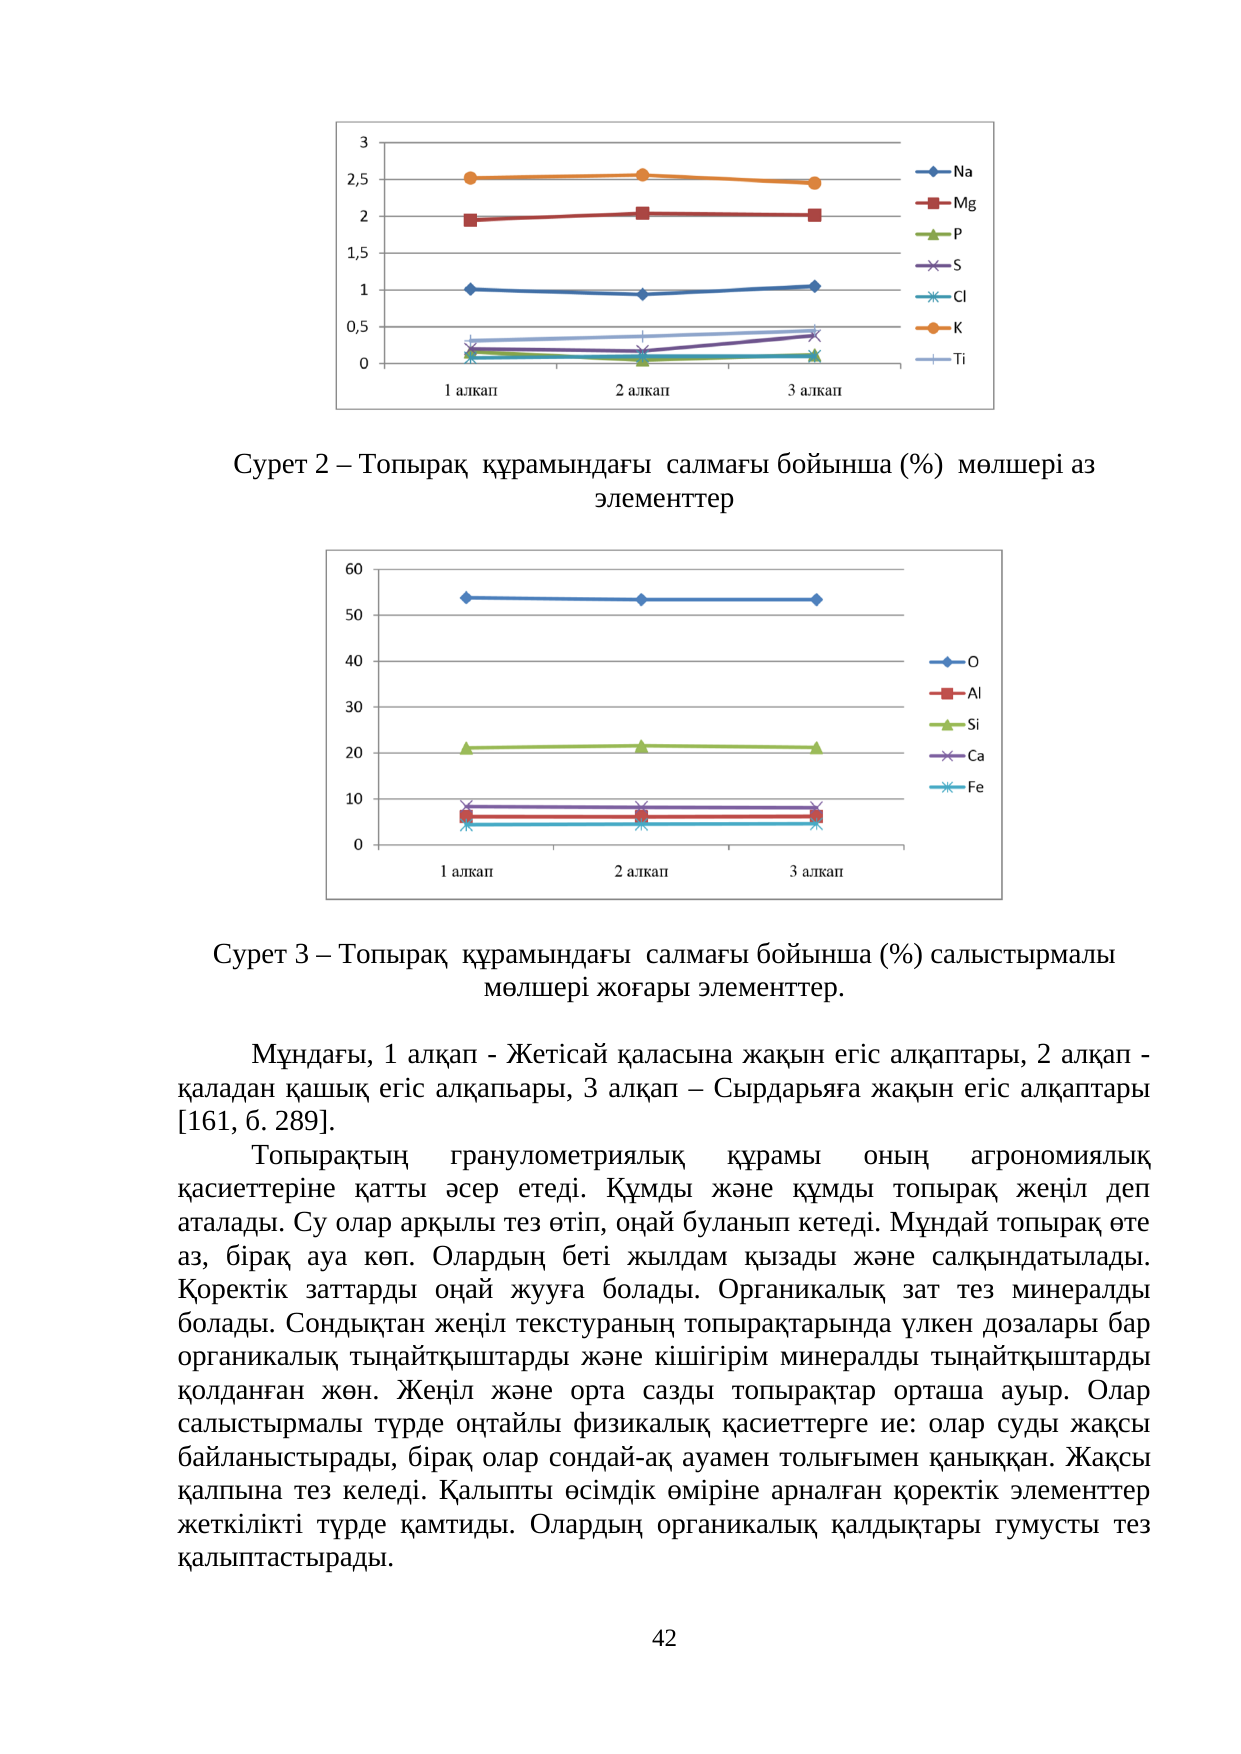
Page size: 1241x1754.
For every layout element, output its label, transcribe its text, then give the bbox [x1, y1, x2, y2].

text Сурет 2 – Топырақ құрамындағы салмағы бойынша (%) мөлшері аз элементтер [177, 447, 1152, 514]
text Мұндағы, 1 алқап - Жетісай қаласына жақын егіс алқаптары, 2 алқап - қаладан қашық егіс алқапьары, 3 алқап – Сырдарьяға жақын егіс алқаптары [161, б. 289]. [177, 1036, 1152, 1137]
picture [331, 118, 998, 414]
picture [322, 547, 1007, 903]
text Топырақтың гранулометриялық құрамы оның агрономиялық қасиеттеріне қатты әсер етеді. Құмды және құмды топырақ жеңіл деп аталады. Су олар арқылы тез өтіп, оңай буланып кетеді. Мұндай топырақ өте аз, бірақ ауа көп. Олардың беті жылдам қызады және салқындатылады. Қоректік заттарды оңай жууға болады. Органикалық зат тез минералды болады. Сондықтан жеңіл текстураның топырақтарында үлкен дозалары бар органикалық тыңайтқыштарды және кішігірім минералды тыңайтқыштарды қолданған жөн. Жеңіл және орта сазды топырақтар орташа ауыр. Олар салыстырмалы түрде оңтайлы физикалық қасиеттерге ие: олар суды жақсы байланыстырады, бірақ олар сондай-ақ ауамен толығымен қаныққан. Жақсы қалпына тез келеді. Қалыпты өсімдік өміріне арналған қоректік элементтер жеткілікті түрде қамтиды. Олардың органикалық қалдықтары гумусты тез қалыптастырады. [177, 1137, 1152, 1573]
text Сурет 3 – Топырақ құрамындағы салмағы бойынша (%) салыстырмалы мөлшері жоғары элементтер. [177, 936, 1152, 1003]
